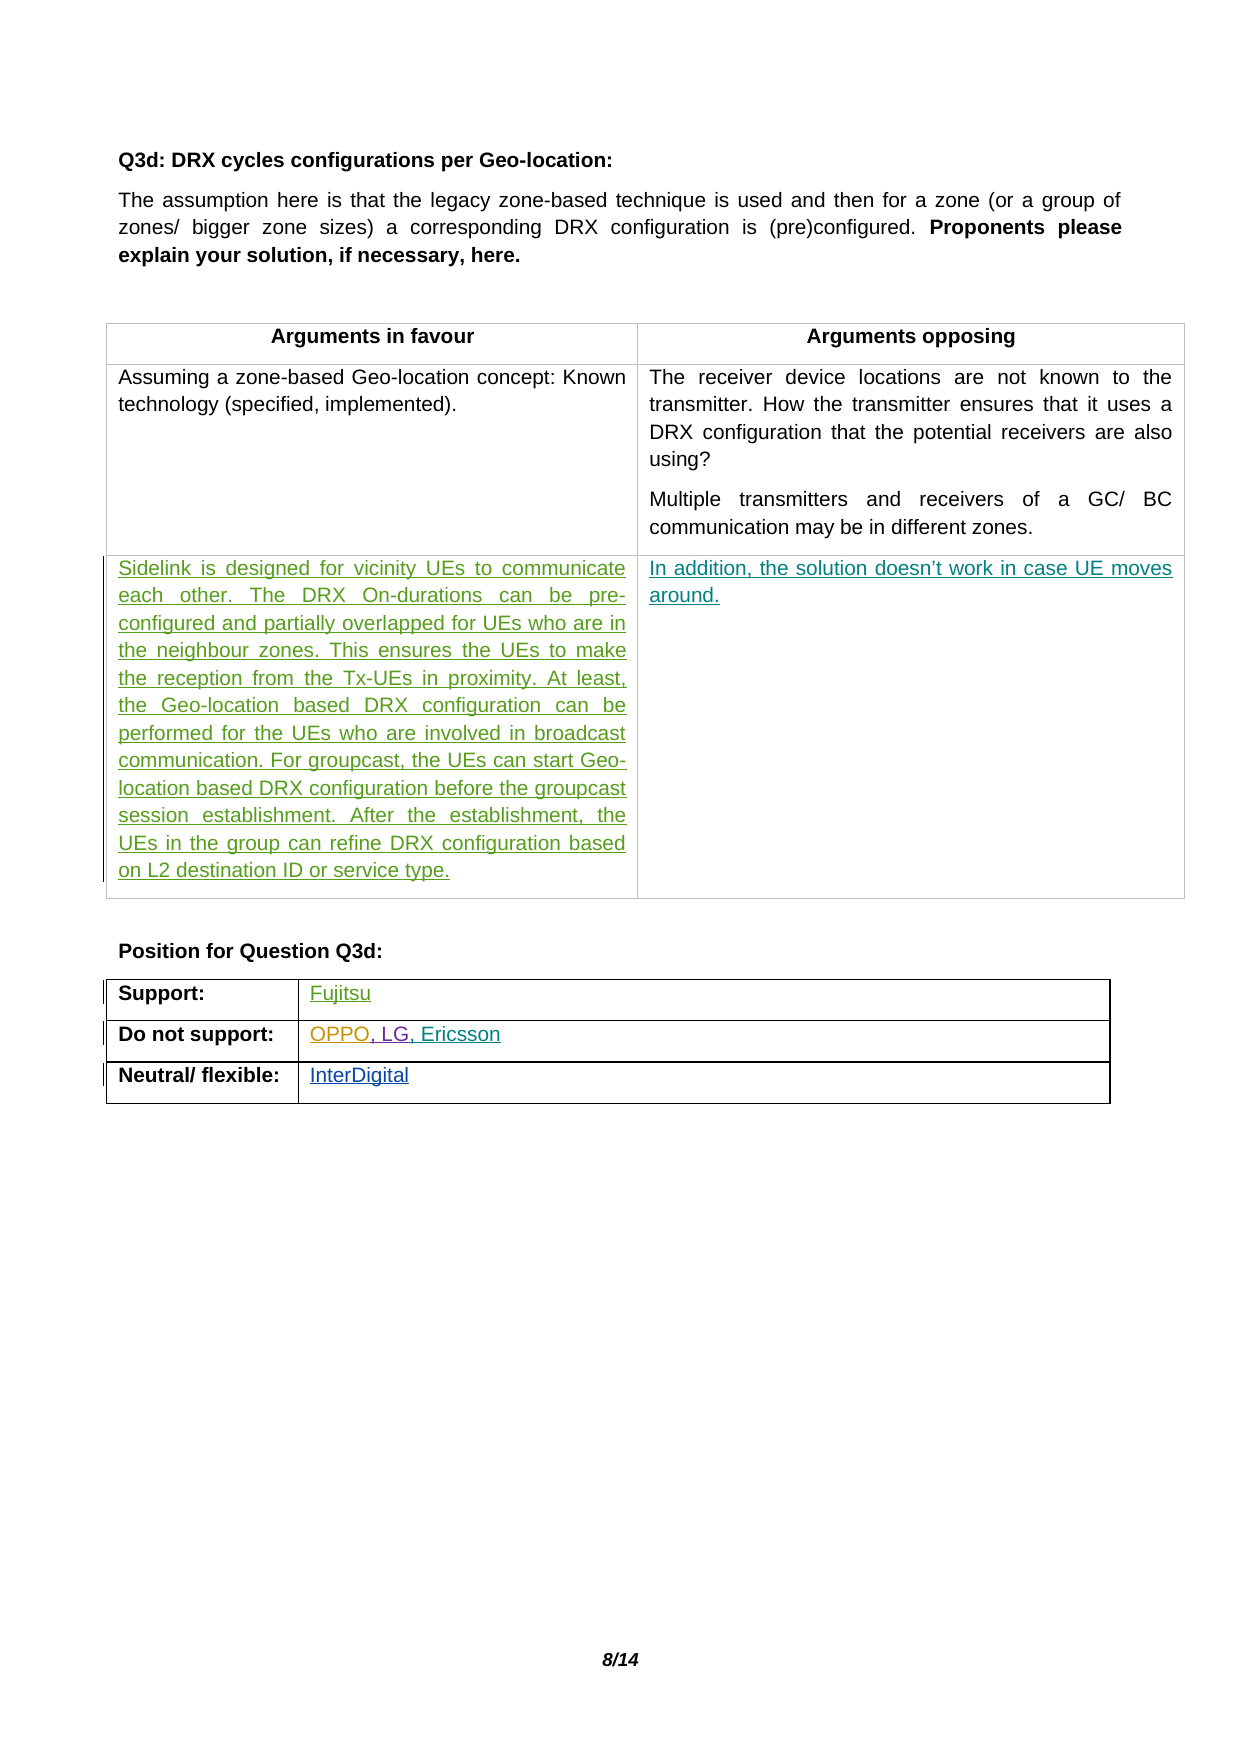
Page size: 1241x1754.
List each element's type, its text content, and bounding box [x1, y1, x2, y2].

table_cell [638, 556, 1184, 898]
table_cell [299, 1063, 1109, 1102]
text Position for Question Q3d: [118, 939, 1122, 963]
table_cell [299, 1021, 1109, 1061]
text Q3d: DRX cycles configurations per Geo-location: [118, 148, 1122, 172]
table_header [299, 980, 1109, 1020]
table_header Arguments opposing [638, 324, 1184, 364]
table_cell The receiver device locations are not known to the transmitter. How the transmitter ensures that it uses a DRX configuration that the potential receivers are also using? Multiple transmitters and receivers of a GC/ BC communication may be in different zones. [638, 365, 1184, 555]
table_cell [107, 556, 637, 898]
table_cell Do not support: [107, 1021, 298, 1061]
table_header Arguments in favour [107, 324, 637, 364]
text The assumption here is that the legacy zone-based technique is used and then for a zone (or a group of zones/ bigger zone sizes) a corresponding DRX configuration is (pre)configured. Proponents please explain your solution, if necessary, here. [118, 188, 1122, 267]
table_cell Neutral/ flexible: [107, 1063, 298, 1102]
table_cell Assuming a zone-based Geo-location concept: Known technology (specified, implemented). [107, 365, 637, 555]
table_header Support: [107, 980, 298, 1020]
